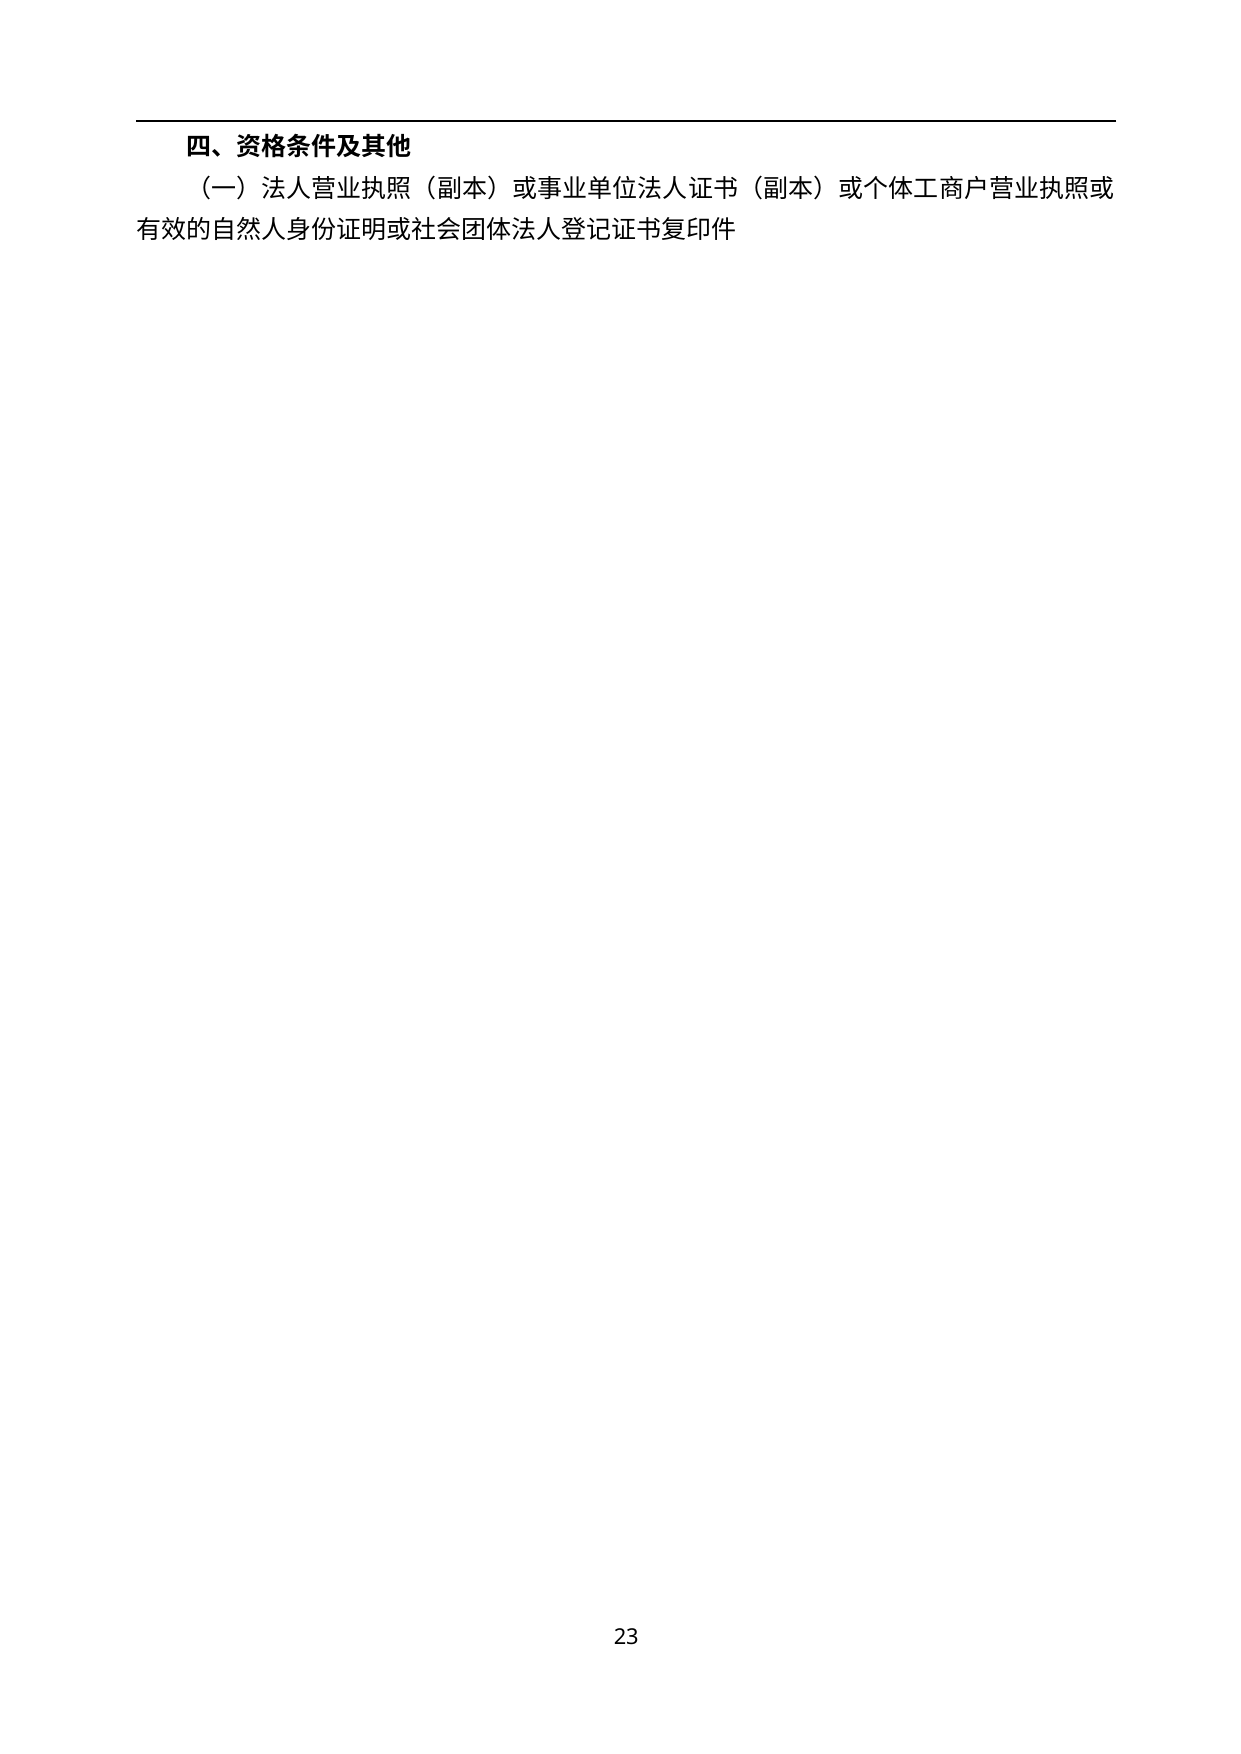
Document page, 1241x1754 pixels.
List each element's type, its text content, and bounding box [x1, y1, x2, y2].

text （一）法人营业执照（副本）或事业单位法人证书（副本）或个体工商户营业执照或有效的自然人身份证明或社会团体法人登记证书复印件 [136, 164, 1116, 247]
subtitle 四、资格条件及其他 [136, 122, 1116, 164]
